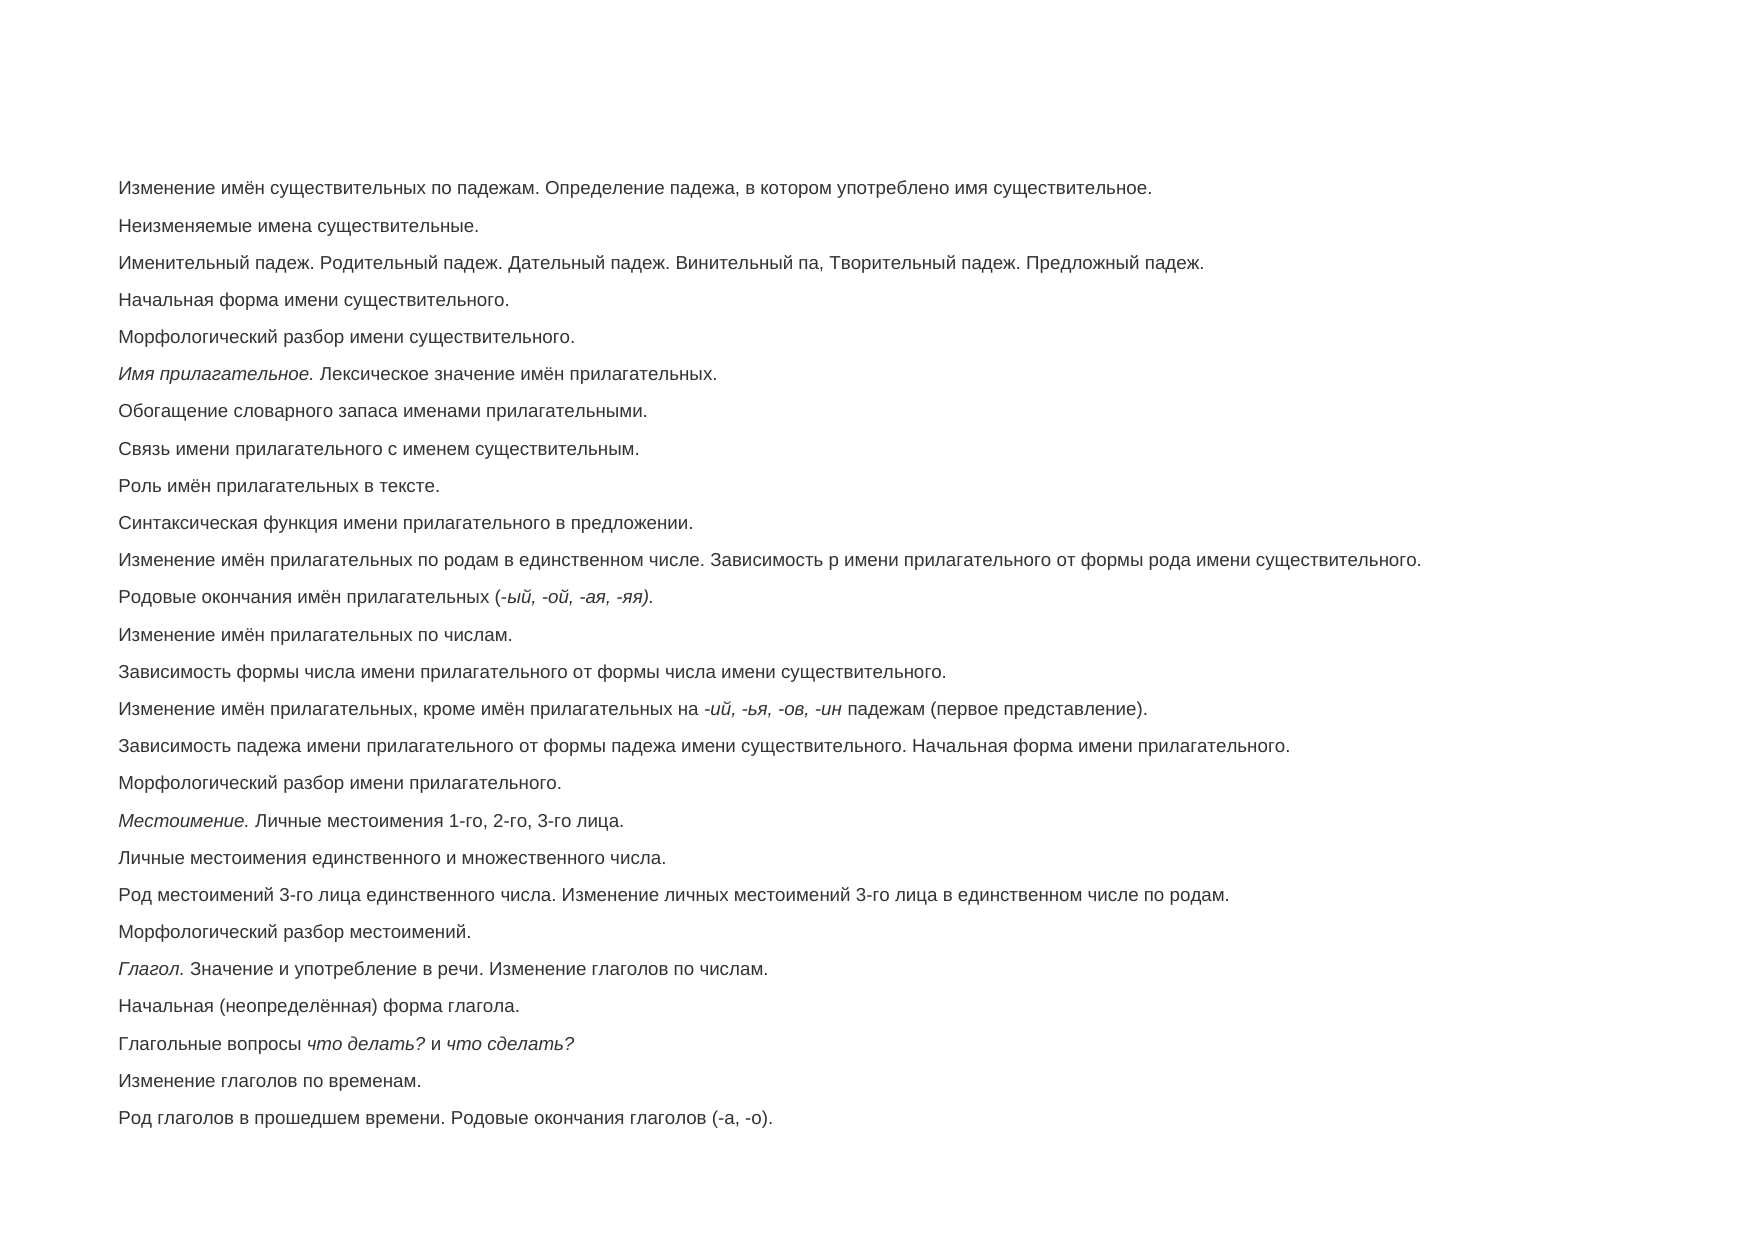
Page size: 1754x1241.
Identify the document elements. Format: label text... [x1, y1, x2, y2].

text Неизменяемые имена существительные. [118, 214, 1636, 236]
text Местоимение. Личные местоимения 1-го, 2-го, 3-го лица. [118, 809, 1636, 831]
text Изменение имён прилагательных по родам в единственном числе. Зависимость р имени прилагательного от формы рода имени существительного. [118, 549, 1636, 571]
text Обогащение словарного запаса именами прилагательными. [118, 400, 1636, 422]
text Глагол. Значение и употребление в речи. Изменение глаголов по числам. [118, 958, 1636, 980]
text Имя прилагательное. Лексическое значение имён прилагательных. [118, 363, 1636, 385]
text Морфологический разбор местоимений. [118, 921, 1636, 942]
text Морфологический разбор имени прилагательного. [118, 772, 1636, 794]
text Роль имён прилагательных в тексте. [118, 475, 1636, 496]
text Изменение имён прилагательных по числам. [118, 623, 1636, 645]
text Зависимость падежа имени прилагательного от формы падежа имени существительного. Начальная форма имени прилагательного. [118, 735, 1636, 757]
text Зависимость формы числа имени прилагательного от формы числа имени существительного. [118, 661, 1636, 682]
text Изменение имён прилагательных, кроме имён прилагательных на -ий, -ья, -ов, -ин падежам (первое представление). [118, 698, 1636, 719]
text Начальная (неопределённая) форма глагола. [118, 995, 1636, 1017]
text Начальная форма имени существительного. [118, 289, 1636, 310]
text Род глаголов в прошедшем времени. Родовые окончания глаголов (-а, -о). [118, 1107, 1636, 1128]
text Синтаксическая функция имени прилагательного в предложении. [118, 512, 1636, 533]
text Морфологический разбор имени существительного. [118, 326, 1636, 347]
text Родовые окончания имён прилагательных (-ый, -ой, -ая, -яя). [118, 586, 1636, 608]
text Глагольные вопросы что делать? и что сделать? [118, 1032, 1636, 1054]
text Изменение глаголов по временам. [118, 1070, 1636, 1091]
text Род местоимений 3-го лица единственного числа. Изменение личных местоимений 3-го лица в единственном числе по родам. [118, 884, 1636, 905]
text Личные местоимения единственного и множественного числа. [118, 847, 1636, 868]
text Изменение имён существительных по падежам. Определение падежа, в котором употреблено имя существительное. [118, 177, 1636, 199]
text Именительный падеж. Родительный падеж. Дательный падеж. Винительный па, Творительный падеж. Предложный падеж. [118, 252, 1636, 273]
text Связь имени прилагательного с именем существительным. [118, 437, 1636, 459]
